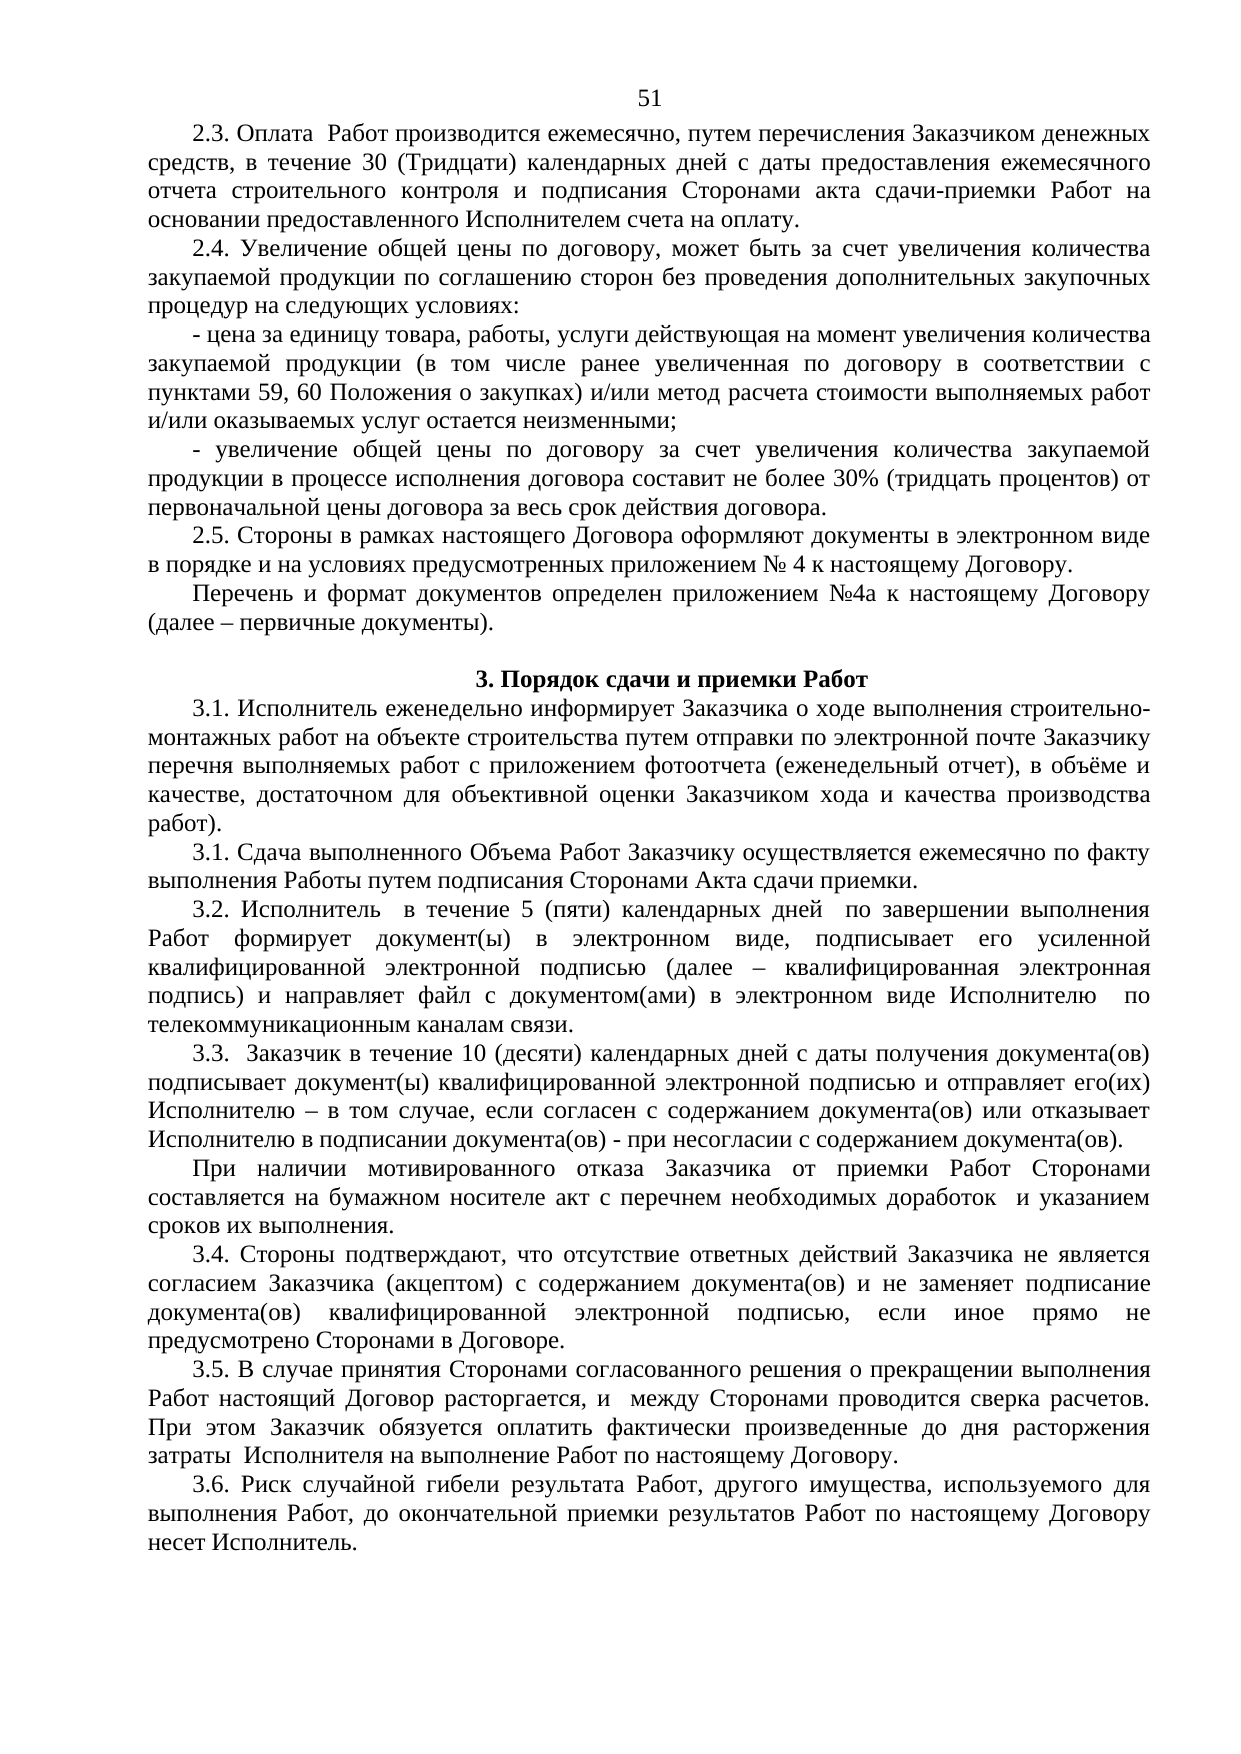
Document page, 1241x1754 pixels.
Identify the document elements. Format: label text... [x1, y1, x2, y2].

text 3.5. В случае принятия Сторонами согласованного решения о прекращении выполнения Работ настоящий Договор расторгается, и между Сторонами проводится сверка расчетов. При этом Заказчик обязуется оплатить фактически произведенные до дня расторжения затраты Исполнителя на выполнение Работ по настоящему Договору. [148, 1354, 1152, 1469]
text При наличии мотивированного отказа Заказчика от приемки Работ Сторонами составляется на бумажном носителе акт с перечнем необходимых доработок и указанием сроков их выполнения. [148, 1153, 1152, 1239]
text - увеличение общей цены по договору за счет увеличения количества закупаемой продукции в процессе исполнения договора составит не более 30% (тридцать процентов) от первоначальной цены договора за весь срок действия договора. [148, 434, 1152, 521]
text - цена за единицу товара, работы, услуги действующая на момент увеличения количества закупаемой продукции (в том числе ранее увеличенная по договору в соответствии с пунктами 59, 60 Положения о закупках) и/или метод расчета стоимости выполняемых работ и/или оказываемых услуг остается неизменными; [148, 319, 1152, 434]
text 2.5. Стороны в рамках настоящего Договора оформляют документы в электронном виде в порядке и на условиях предусмотренных приложением № 4 к настоящему Договору. [148, 521, 1152, 578]
text Перечень и формат документов определен приложением №4а к настоящему Договору (далее – первичные документы). [148, 578, 1152, 636]
text 3.2. Исполнитель в течение 5 (пяти) календарных дней по завершении выполнения Работ формирует документ(ы) в электронном виде, подписывает его усиленной квалифицированной электронной подписью (далее – квалифицированная электронная подпись) и направляет файл с документом(ами) в электронном виде Исполнителю по телекоммуникационным каналам связи. [148, 894, 1152, 1038]
text 3.1. Сдача выполненного Объема Работ Заказчику осуществляется ежемесячно по факту выполнения Работы путем подписания Сторонами Акта сдачи приемки. [148, 837, 1152, 894]
text 3.3. Заказчик в течение 10 (десяти) календарных дней с даты получения документа(ов) подписывает документ(ы) квалифицированной электронной подписью и отправляет его(их) Исполнителю – в том случае, если согласен с содержанием документа(ов) или отказывает Исполнителю в подписании документа(ов) - при несогласии с содержанием документа(ов). [148, 1038, 1152, 1153]
text 3.6. Риск случайной гибели результата Работ, другого имущества, используемого для выполнения Работ, до окончательной приемки результатов Работ по настоящему Договору несет Исполнитель. [148, 1469, 1152, 1556]
text 3. Порядок сдачи и приемки Работ [148, 664, 1152, 693]
text 3.1. Исполнитель еженедельно информирует Заказчика о ходе выполнения строительно-монтажных работ на объекте строительства путем отправки по электронной почте Заказчику перечня выполняемых работ с приложением фотоотчета (еженедельный отчет), в объёме и качестве, достаточном для объективной оценки Заказчиком хода и качества производства работ). [148, 693, 1152, 837]
text 2.4. Увеличение общей цены по договору, может быть за счет увеличения количества закупаемой продукции по соглашению сторон без проведения дополнительных закупочных процедур на следующих условиях: [148, 233, 1152, 319]
text 2.3. Оплата Работ производится ежемесячно, путем перечисления Заказчиком денежных средств, в течение 30 (Тридцати) календарных дней с даты предоставления ежемесячного отчета строительного контроля и подписания Сторонами акта сдачи-приемки Работ на основании предоставленного Исполнителем счета на оплату. [148, 118, 1152, 233]
text 3.4. Стороны подтверждают, что отсутствие ответных действий Заказчика не является согласием Заказчика (акцептом) с содержанием документа(ов) и не заменяет подписание документа(ов) квалифицированной электронной подписью, если иное прямо не предусмотрено Сторонами в Договоре. [148, 1239, 1152, 1354]
